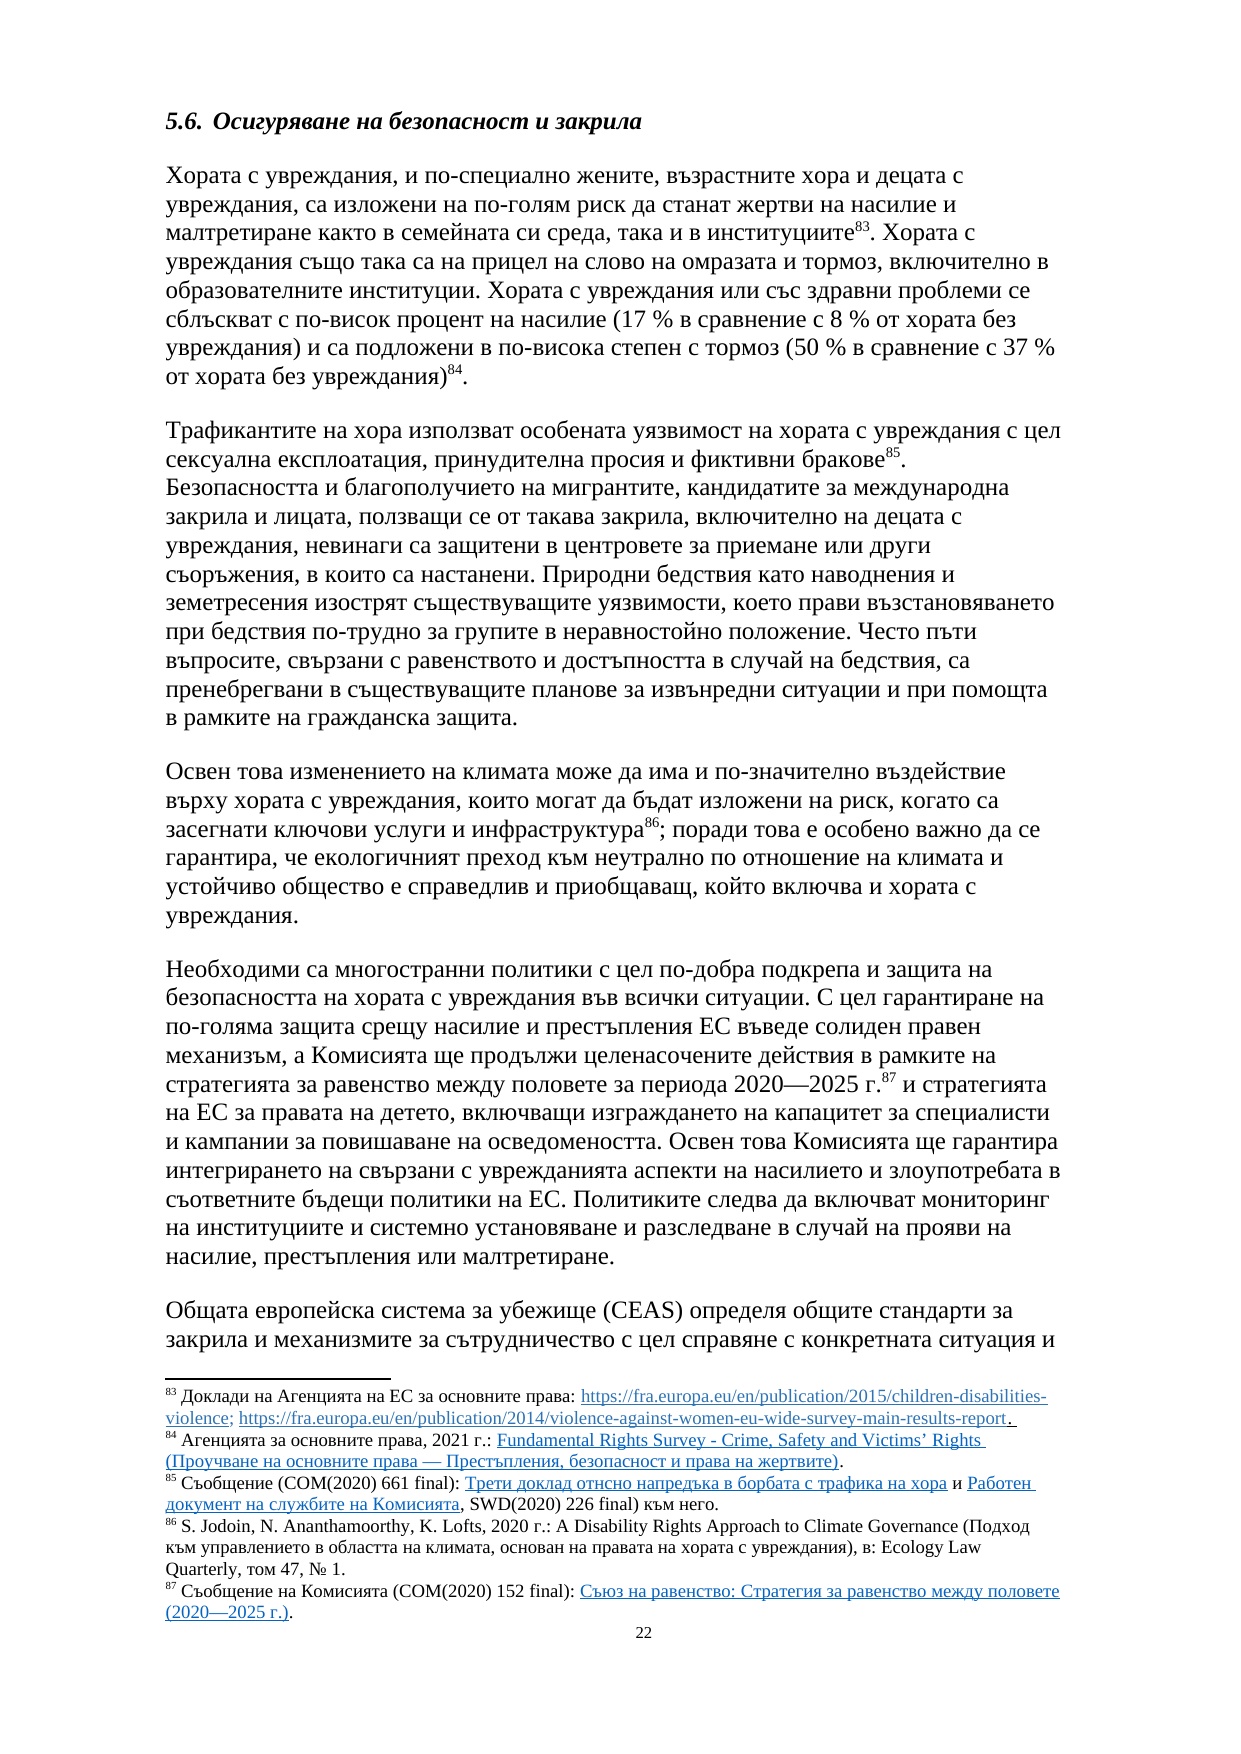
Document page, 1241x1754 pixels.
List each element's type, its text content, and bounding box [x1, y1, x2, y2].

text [165, 1295, 1063, 1352]
text Освен това изменението на климата може да има и по-значително въздействие върху хората с увреждания, които могат да бъдат изложени на риск, когато са засегнати ключови услуги и инфраструктура; поради това е особено важно да се гарантира, че екологичният преход към неутрално по отношение на климата и устойчиво общество е справедлив и приобщаващ, който включва и хората с увреждания. [165, 756, 1063, 929]
text Трафикантите на хора използват особената уязвимост на хората с увреждания с цел сексуална експлоатация, принудителна просия и фиктивни бракове. Безопасността и благополучието на мигрантите, кандидатите за международна закрила и лицата, ползващи се от такава закрила, включително на децата с увреждания, невинаги са защитени в центровете за приемане или други съоръжения, в които са настанени. Природни бедствия като наводнения и земетресения изострят съществуващите уязвимости, което прави възстановяването при бедствия по-трудно за групите в неравностойно положение. Често пъти въпросите, свързани с равенството и достъпността в случай на бедствия, са пренебрегвани в съществуващите планове за извънредни ситуации и при помощта в рамките на гражданска защита. [165, 415, 1063, 731]
text Необходими са многостранни политики с цел по-добра подкрепа и защита на безопасността на хората с увреждания във всички ситуации. С цел гарантиране на по-голяма защита срещу насилие и престъпления ЕС въведе солиден правен механизъм, а Комисията ще продължи целенасочените действия в рамките на стратегията за равенство между половете за периода 2020—2025 г. и стратегията на ЕС за правата на детето, включващи изграждането на капацитет за специалисти и кампании за повишаване на осведомеността. Освен това Комисията ще гарантира интегрирането на свързани с уврежданията аспекти на насилието и злоупотребата в съответните бъдещи политики на ЕС. Политиките следва да включват мониторинг на институциите и системно установяване и разследване в случай на прояви на насилие, престъпления или малтретиране. [165, 954, 1063, 1270]
text Хората с увреждания, и по-специално жените, възрастните хора и децата с увреждания, са изложени на по-голям риск да станат жертви на насилие и малтретиране както в семейната си среда, така и в институциите. Хората с увреждания също така са на прицел на слово на омразата и тормоз, включително в образователните институции. Хората с увреждания или със здравни проблеми се сблъскват с по-висок процент на насилие (17 % в сравнение с 8 % от хората без увреждания) и са подложени в по-висока степен с тормоз (50 % в сравнение с 37 % от хората без увреждания). [165, 160, 1063, 390]
subtitle Осигуряване на безопасност и закрила [165, 106, 1063, 135]
